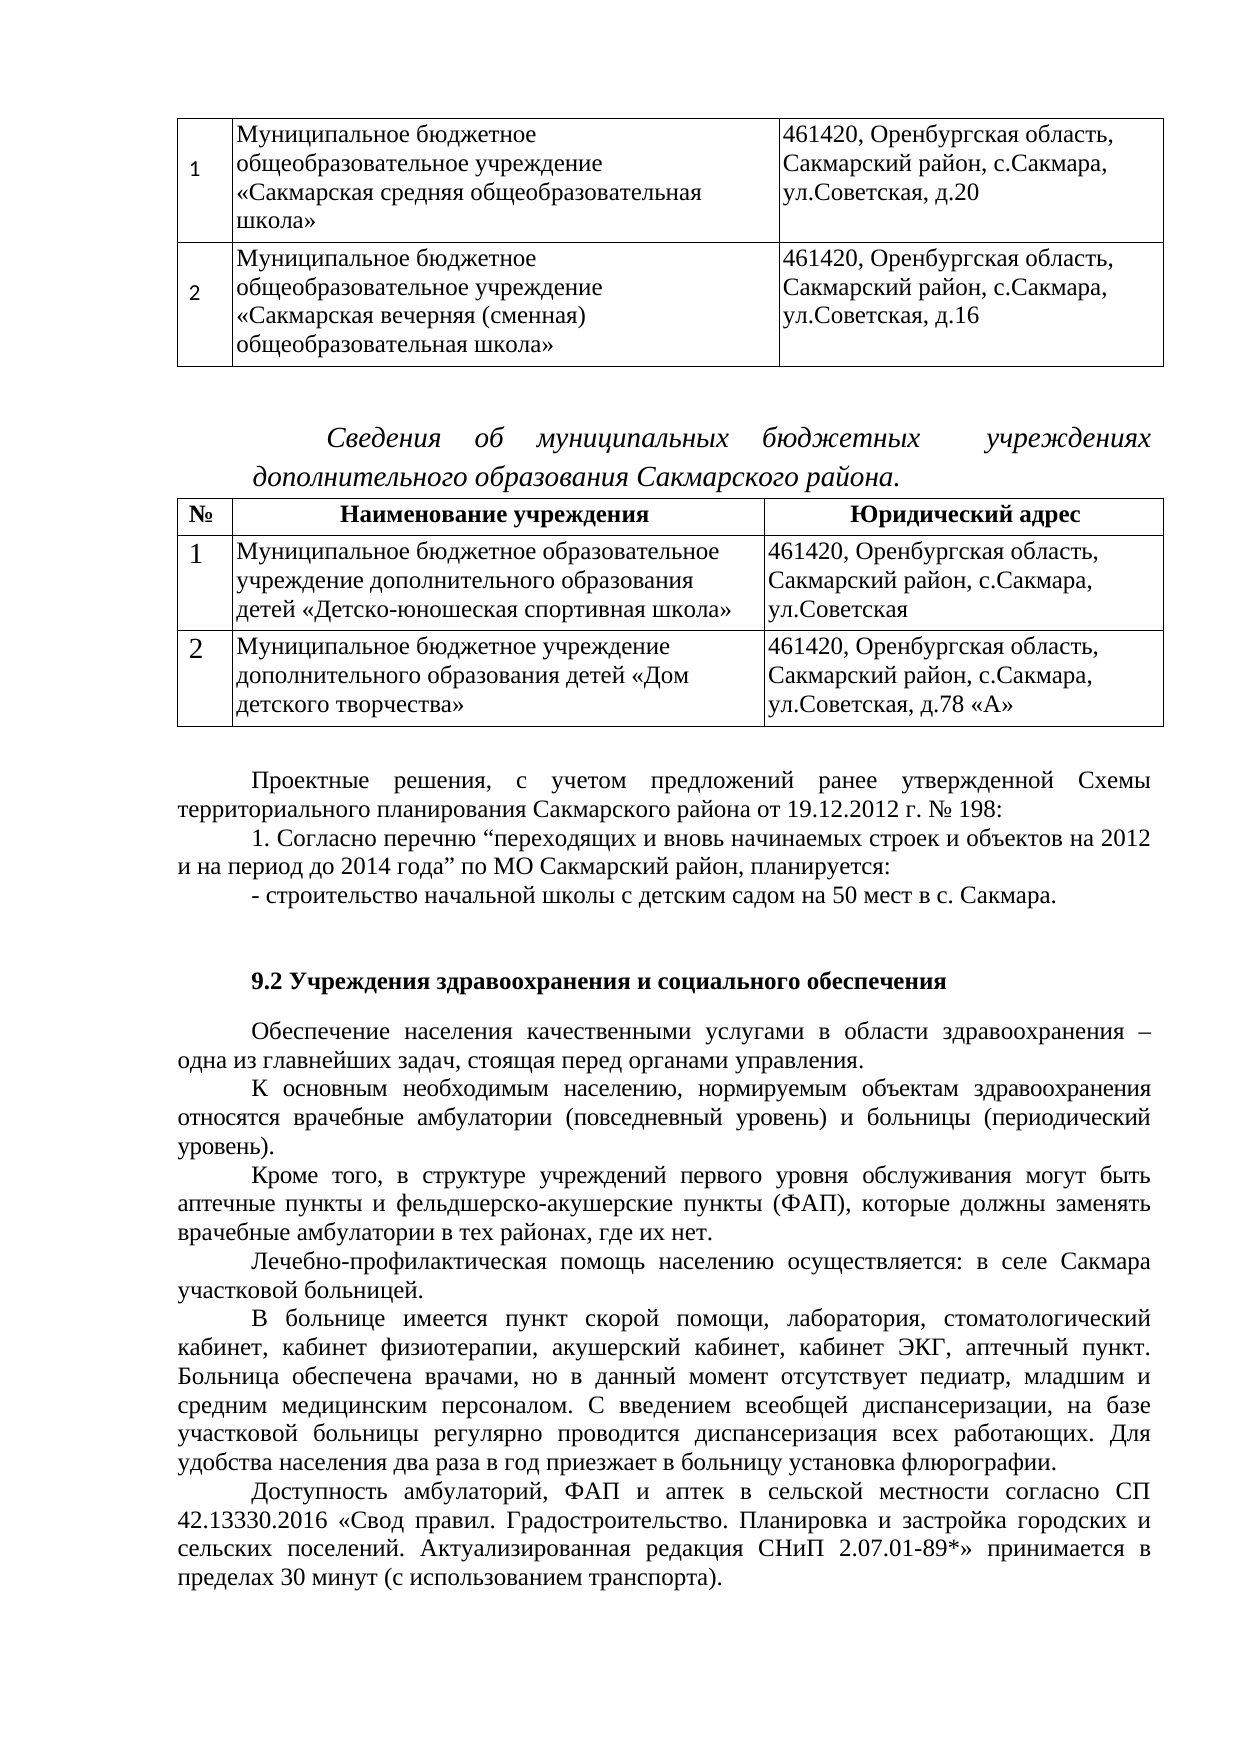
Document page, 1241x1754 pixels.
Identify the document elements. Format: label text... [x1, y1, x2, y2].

subtitle 9.2 Учреждения здравоохранения и социального обеспечения [177, 966, 1152, 995]
table_cell Муниципальное бюджетное учреждение дополнительного образования детей «Дом детского творчества» [233, 631, 764, 726]
text Лечебно-профилактическая помощь населению осуществляется: в селе Сакмара участковой больницей. [177, 1246, 1152, 1303]
table_cell 2 [178, 243, 232, 366]
table_cell 1 [178, 119, 232, 242]
table_header № [178, 499, 232, 535]
table_cell Муниципальное бюджетное общеобразовательное учреждение «Сакмарская вечерняя (сменная) общеобразовательная школа» [233, 243, 779, 366]
table_cell 461420, Оренбургская область, Сакмарский район, с.Сакмара, ул.Советская, д.78 «А» [765, 631, 1163, 726]
table_cell 461420, Оренбургская область, Сакмарский район, с.Сакмара, ул.Советская, д.20 [780, 119, 1163, 242]
table_header Юридический адрес [765, 499, 1163, 535]
table_cell Муниципальное бюджетное общеобразовательное учреждение «Сакмарская средняя общеобразовательная школа» [233, 119, 779, 242]
table_cell 461420, Оренбургская область, Сакмарский район, с.Сакмара, ул.Советская, д.16 [780, 243, 1163, 366]
table_cell 2 [178, 631, 232, 726]
text В больнице имеется пункт скорой помощи, лаборатория, стоматологический кабинет, кабинет физиотерапии, акушерский кабинет, кабинет ЭКГ, аптечный пункт. Больница обеспечена врачами, но в данный момент отсутствует педиатр, младшим и средним медицинским персоналом. С введением всеобщей диспансеризации, на базе участковой больницы регулярно проводится диспансеризация всех работающих. Для удобства населения два раза в год приезжает в больницу установка флюрографии. [177, 1303, 1152, 1476]
text Кроме того, в структуре учреждений первого уровня обслуживания могут быть аптечные пункты и фельдшерско-акушерские пункты (ФАП), которые должны заменять врачебные амбулатории в тех районах, где их нет. [177, 1160, 1152, 1246]
text Доступность амбулаторий, ФАП и аптек в сельской местности согласно СП 42.13330.2016 «Свод правил. Градостроительство. Планировка и застройка городских и сельских поселений. Актуализированная редакция СНиП 2.07.01-89*» принимается в пределах 30 минут (с использованием транспорта). [177, 1476, 1152, 1591]
table_cell 461420, Оренбургская область, Сакмарский район, с.Сакмара, ул.Советская [765, 536, 1163, 630]
text - строительство начальной школы с детским садом на 50 мест в с. Сакмара. [177, 880, 1152, 909]
list Сведения об муниципальных бюджетных учреждениях дополнительного образования Сакмарского района. [252, 421, 1152, 493]
table_header Наименование учреждения [233, 499, 764, 535]
text К основным необходимым населению, нормируемым объектам здравоохранения относятся врачебные амбулатории (повседневный уровень) и больницы (периодический уровень). [177, 1073, 1152, 1160]
text Обеспечение населения качественными услугами в области здравоохранения – одна из главнейших задач, стоящая перед органами управления. [177, 1016, 1152, 1073]
text Проектные решения, с учетом предложений ранее утвержденной Схемы территориального планирования Сакмарского района от 19.12.2012 г. № 198: [177, 765, 1152, 823]
table_cell Муниципальное бюджетное образовательное учреждение дополнительного образования детей «Детско-юношеская спортивная школа» [233, 536, 764, 630]
text 1. Согласно перечню “переходящих и вновь начинаемых строек и объектов на 2012 и на период до 2014 года” по МО Сакмарский район, планируется: [177, 823, 1152, 880]
table_cell 1 [178, 536, 232, 630]
